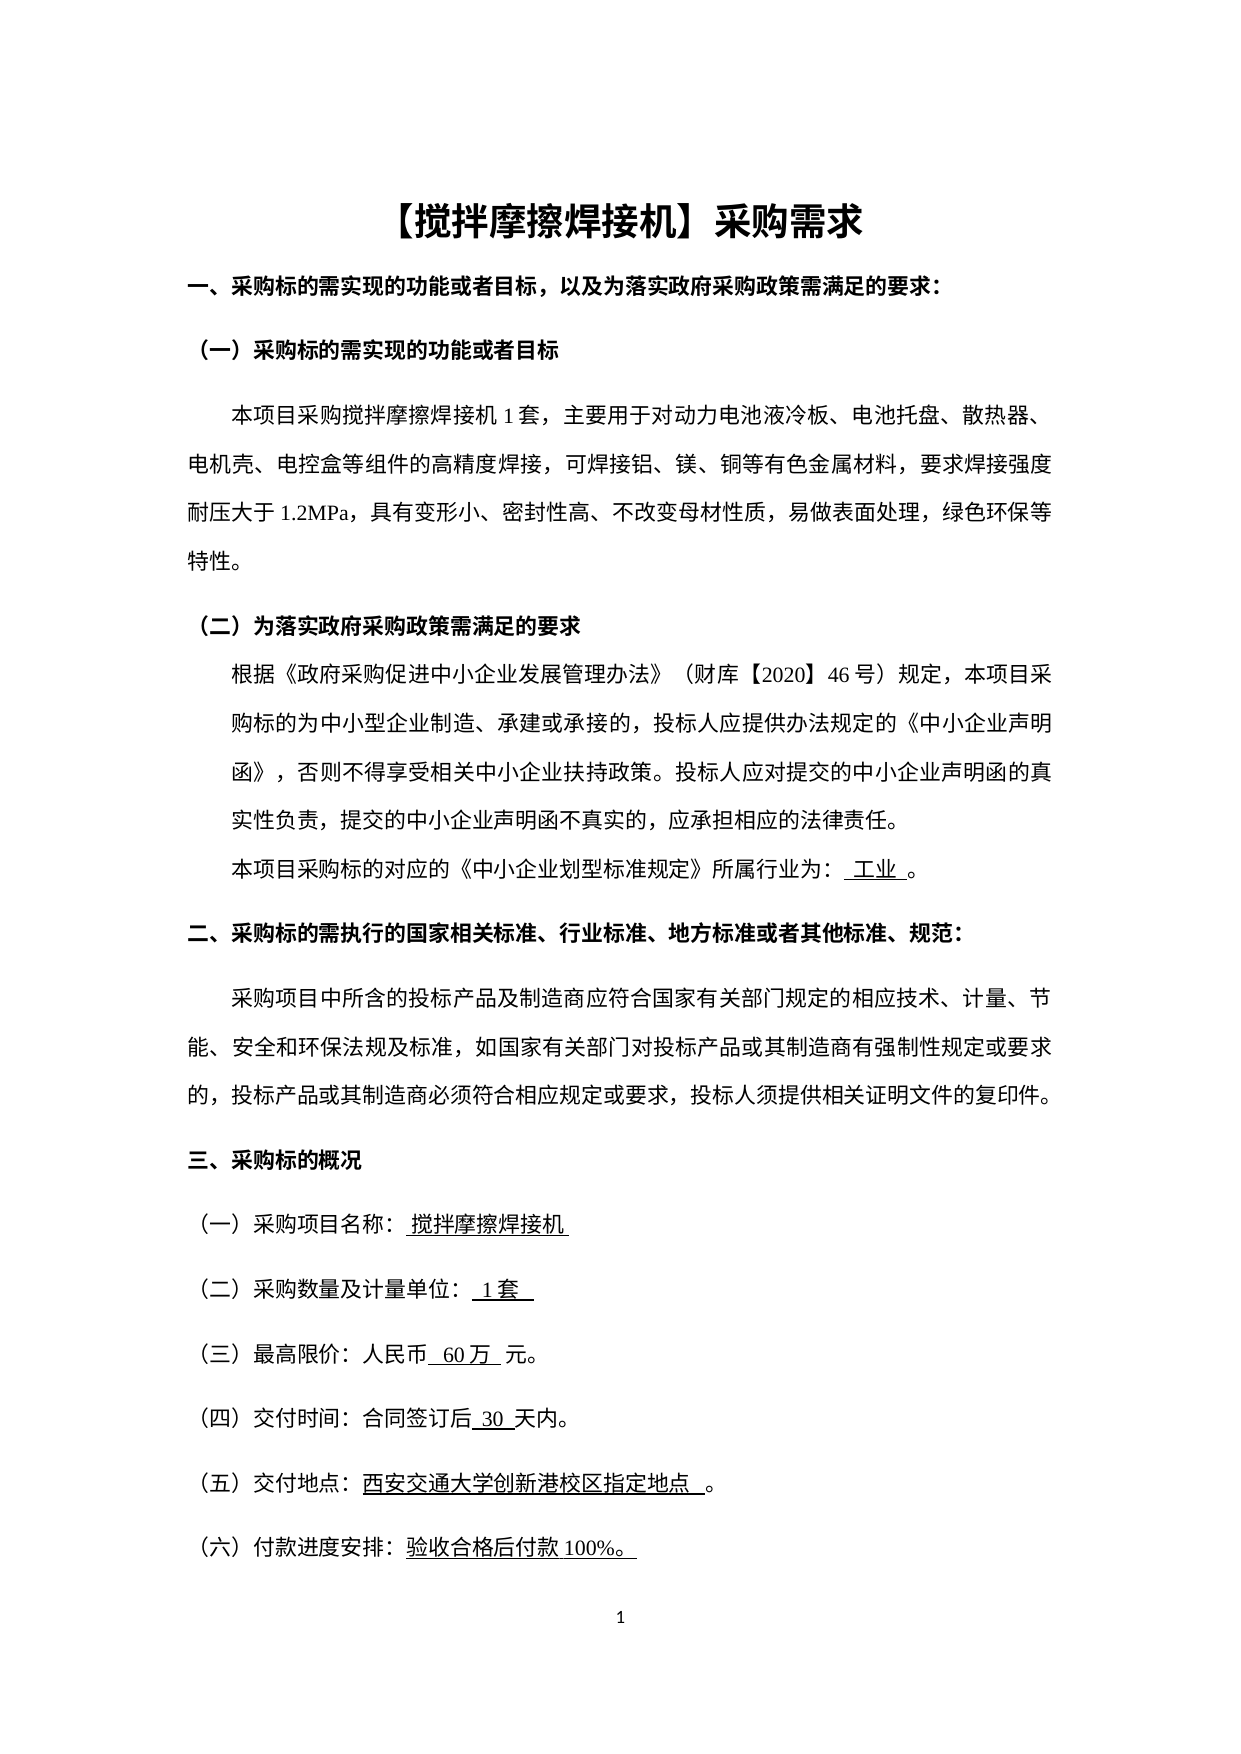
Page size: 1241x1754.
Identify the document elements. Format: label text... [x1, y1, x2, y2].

text 三、采购标的概况 [187, 1142, 1053, 1175]
text （二）为落实政府采购政策需满足的要求 [187, 608, 1053, 641]
title 【搅拌摩擦焊接机】采购需求 [187, 187, 1053, 252]
text （一）采购项目名称： 搅拌摩擦焊接机 [187, 1207, 1053, 1239]
text （五）交付地点：西安交通大学创新港校区指定地点 。 [187, 1465, 1053, 1498]
text （六）付款进度安排：验收合格后付款100%。 [187, 1530, 1053, 1562]
text 根据《政府采购促进中小企业发展管理办法》（财库【2020】46号）规定，本项目采购标的为中小型企业制造、承建或承接的，投标人应提供办法规定的《中小企业声明函》，否则不得享受相关中小企业扶持政策。投标人应对提交的中小企业声明函的真实性负责，提交的中小企业声明函不真实的，应承担相应的法律责任。 [231, 657, 1053, 835]
text （三）最高限价：人民币 60万 元。 [187, 1336, 1053, 1369]
text 本项目采购搅拌摩擦焊接机1套，主要用于对动力电池液冷板、电池托盘、散热器、电机壳、电控盒等组件的高精度焊接，可焊接铝、镁、铜等有色金属材料，要求焊接强度耐压大于1.2MPa，具有变形小、密封性高、不改变母材性质，易做表面处理，绿色环保等特性。 [187, 397, 1053, 576]
text 二、采购标的需执行的国家相关标准、行业标准、地方标准或者其他标准、规范： [187, 916, 1053, 948]
text （四）交付时间：合同签订后 30 天内。 [187, 1401, 1053, 1433]
text （二）采购数量及计量单位： 1套 [187, 1272, 1053, 1304]
text 本项目采购标的对应的《中小企业划型标准规定》所属行业为： 工业 。 [231, 851, 1053, 884]
text 采购项目中所含的投标产品及制造商应符合国家有关部门规定的相应技术、计量、节能、安全和环保法规及标准，如国家有关部门对投标产品或其制造商有强制性规定或要求的，投标产品或其制造商必须符合相应规定或要求，投标人须提供相关证明文件的复印件。 [187, 980, 1053, 1110]
text 一、采购标的需实现的功能或者目标，以及为落实政府采购政策需满足的要求： [187, 268, 1053, 301]
text （一）采购标的需实现的功能或者目标 [187, 333, 1053, 365]
